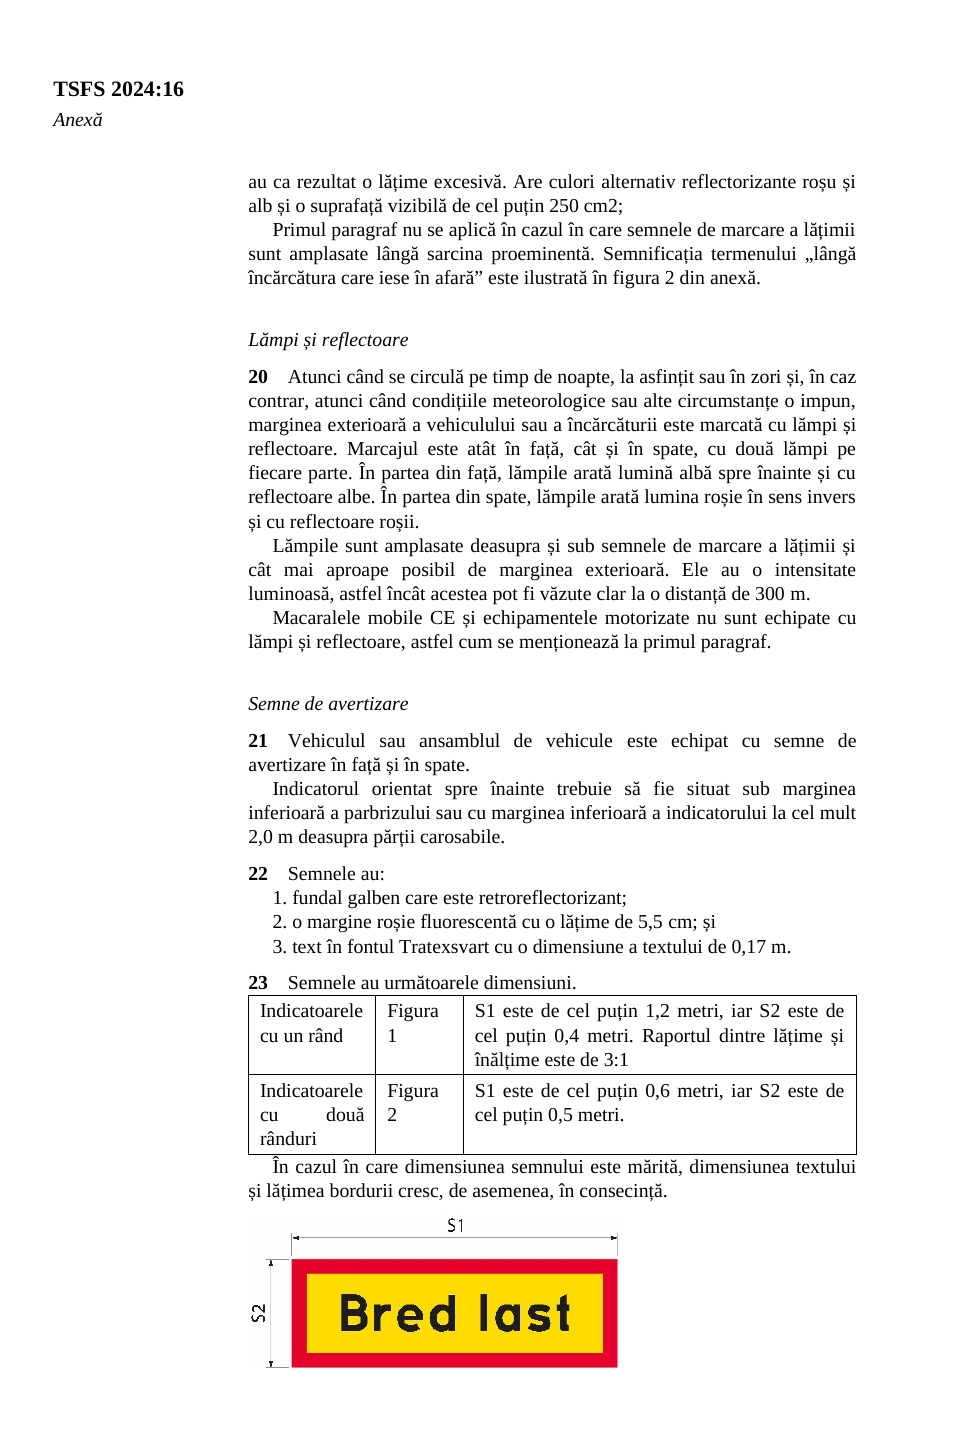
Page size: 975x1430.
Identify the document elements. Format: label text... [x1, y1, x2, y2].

text 21 Vehiculul sau ansamblul de vehicule este echipat cu semne de avertizare în față și în spate. [248, 728, 857, 776]
text Primul paragraf nu se aplică în cazul în care semnele de marcare a lățimii sunt amplasate lângă sarcina proeminentă. Semnificația termenului „lângă încărcătura care iese în afară” este ilustrată în figura 2 din anexă. [248, 217, 857, 290]
text Lămpile sunt amplasate deasupra și sub semnele de marcare a lățimii și cât mai aproape posibil de marginea exterioară. Ele au o intensitate luminoasă, astfel încât acestea pot fi văzute clar la o distanță de 300 m. [248, 533, 857, 606]
table_header S1 este de cel puțin 1,2 metri, iar S2 este de cel puțin 0,4 metri. Raportul dintre lățime și înălțime este de 3:1 [464, 996, 856, 1074]
table_header Indicatoarele cu un rând [249, 996, 375, 1074]
text 3. text în fontul Tratexsvart cu o dimensiune a textului de 0,17 m. [248, 934, 857, 958]
text 2. o margine roșie fluorescentă cu o lățime de 5,5 cm; și [248, 910, 857, 934]
table_header Figura 1 [376, 996, 463, 1074]
table_cell Figura 2 [376, 1075, 463, 1153]
text 23 Semnele au următoarele dimensiuni. [248, 971, 857, 995]
text 22 Semnele au: [248, 861, 857, 886]
text În cazul în care dimensiunea semnului este mărită, dimensiunea textului și lățimea bordurii cresc, de asemenea, în consecință. [248, 1155, 857, 1203]
subtitle Semne de avertizare [248, 691, 857, 716]
table_cell Indicatoarele cu două rânduri [249, 1075, 375, 1153]
text Indicatorul orientat spre înainte trebuie să fie situat sub marginea inferioară a parbrizului sau cu marginea inferioară a indicatorului la cel mult 2,0 m deasupra părții carosabile. [248, 776, 857, 849]
subtitle Lămpi și reflectoare [248, 327, 857, 351]
table_cell S1 este de cel puțin 0,6 metri, iar S2 este de cel puțin 0,5 metri. [464, 1075, 856, 1153]
text 1. fundal galben care este retroreflectorizant; [248, 886, 857, 910]
picture [248, 1215, 618, 1368]
text Macaralele mobile CE și echipamentele motorizate nu sunt echipate cu lămpi și reflectoare, astfel cum se menționează la primul paragraf. [248, 606, 857, 654]
text 20 Atunci când se circulă pe timp de noapte, la asfințit sau în zori și, în caz contrar, atunci când condițiile meteorologice sau alte circumstanțe o impun, marginea exterioară a vehiculului sau a încărcăturii este marcată cu lămpi și reflectoare. Marcajul este atât în față, cât și în spate, cu două lămpi pe fiecare parte. În partea din față, lămpile arată lumină albă spre înainte și cu reflectoare albe. În partea din spate, lămpile arată lumina roșie în sens invers și cu reflectoare roșii. [248, 364, 857, 533]
